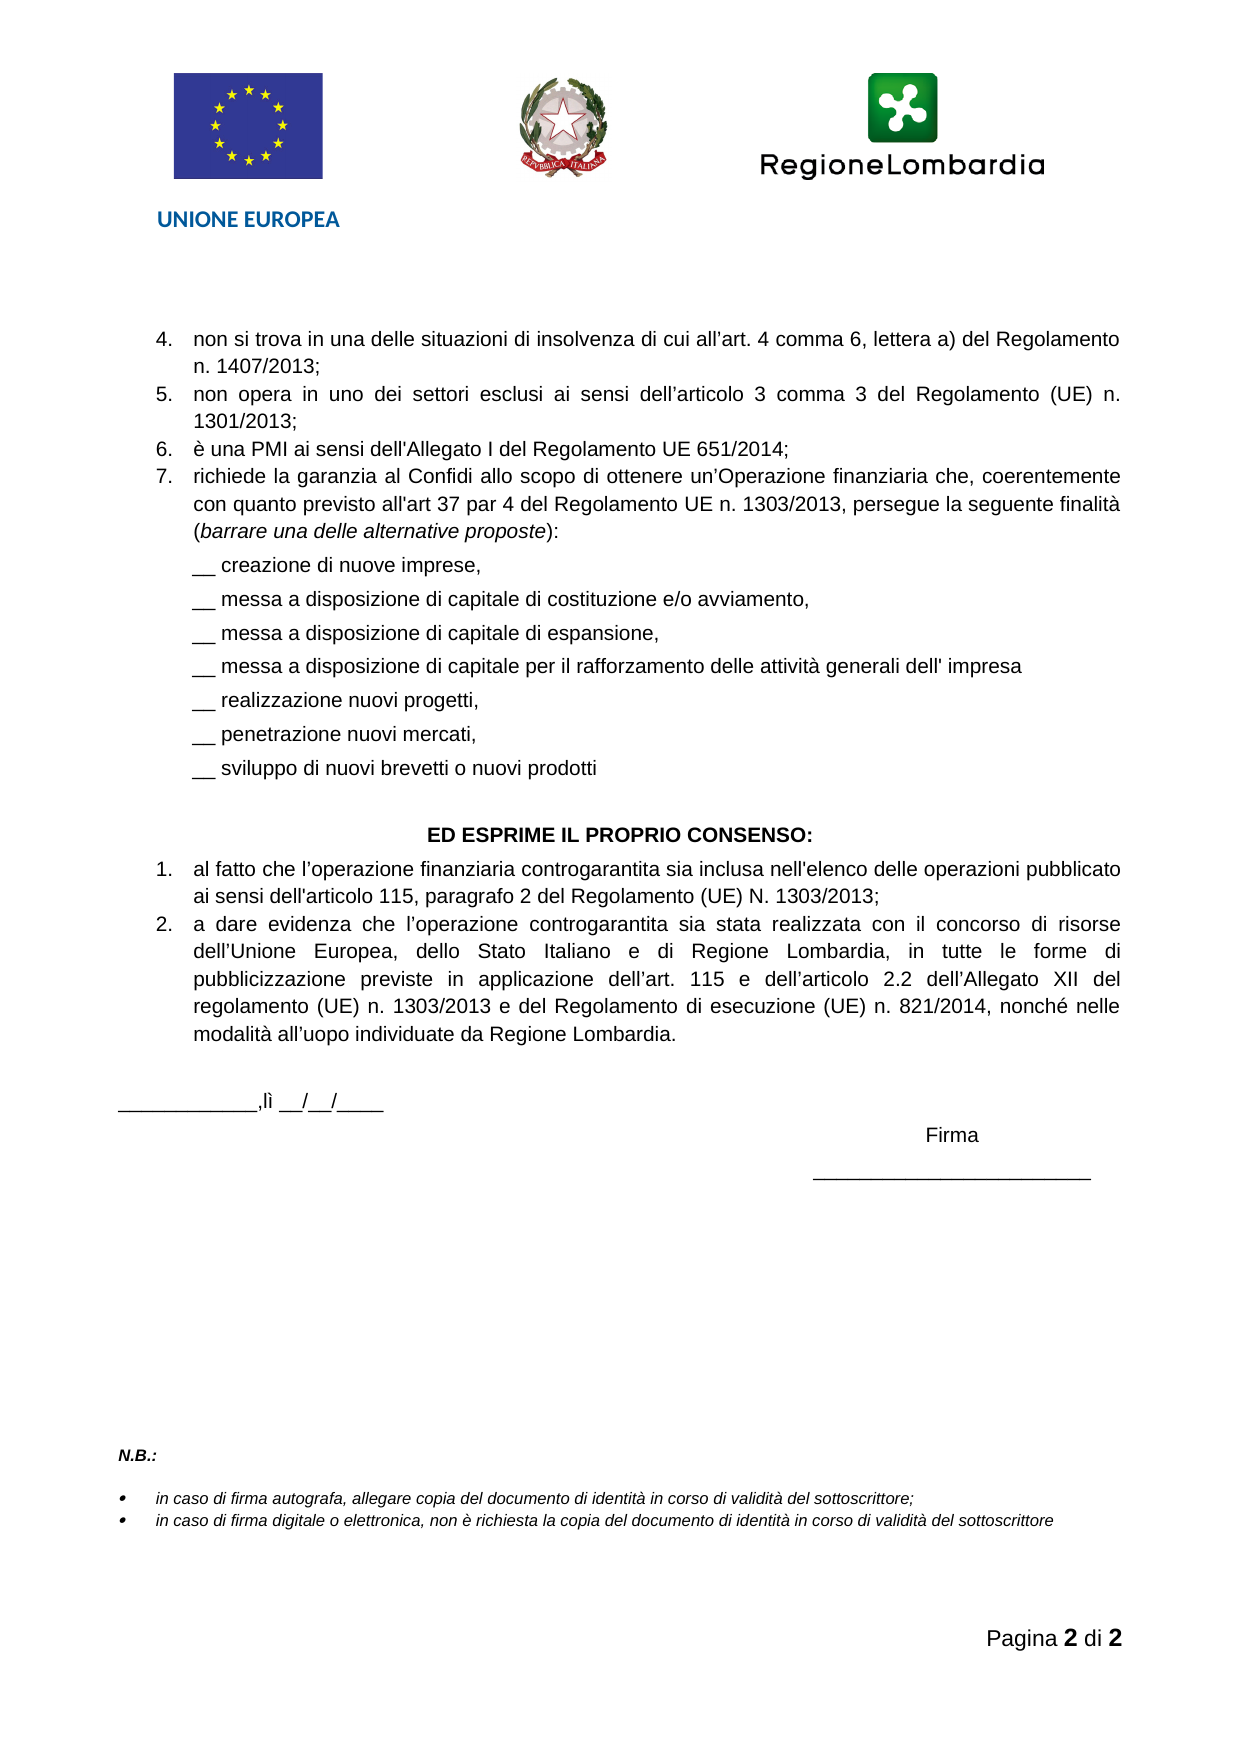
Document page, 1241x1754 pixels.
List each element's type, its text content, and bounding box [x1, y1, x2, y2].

list a dare evidenza che l’operazione controgarantita sia stata realizzata con il concorso di risorse dell’Unione Europea, dello Stato Italiano e di Regione Lombardia, in tutte le forme di pubblicizzazione previste in applicazione dell’art. 115 e dell’articolo 2.2 dell’Allegato XII del regolamento (UE) n. 1303/2013 e del Regolamento di esecuzione (UE) n. 821/2014, nonché nelle modalità all’uopo individuate da Regione Lombardia. [156, 912, 1122, 1046]
list in caso di firma digitale o elettronica, non è richiesta la copia del documento di identità in corso di validità del sottoscrittore [118, 1511, 1122, 1530]
text ED ESPRIME IL PROPRIO CONSENSO: [118, 823, 1122, 847]
picture [173, 73, 323, 179]
picture [761, 73, 1044, 180]
text Firma [782, 1123, 1122, 1147]
text __ messa a disposizione di capitale per il rafforzamento delle attività generali dell' impresa [118, 654, 1122, 678]
text __ realizzazione nuovi progetti, [118, 688, 1122, 712]
text __ messa a disposizione di capitale di espansione, [118, 621, 1122, 644]
list in caso di firma autografa, allegare copia del documento di identità in corso di validità del sottoscrittore; [118, 1488, 1122, 1508]
text ________________________ [782, 1157, 1122, 1181]
list è una PMI ai sensi dell'Allegato I del Regolamento UE 651/2014; [156, 437, 1122, 461]
text ____________,lì __/__/____ [118, 1089, 1122, 1113]
list non opera in uno dei settori esclusi ai sensi dell’articolo 3 comma 3 del Regolamento (UE) n. 1301/2013; [156, 382, 1122, 433]
list richiede la garanzia al Confidi allo scopo di ottenere un’Operazione finanziaria che, coerentemente con quanto previsto all'art 37 par 4 del Regolamento UE n. 1303/2013, persegue la seguente finalità (barrare una delle alternative proposte): [156, 464, 1122, 543]
text __ sviluppo di nuovi brevetti o nuovi prodotti [118, 756, 1122, 779]
list non si trova in una delle situazioni di insolvenza di cui all’art. 4 comma 6, lettera a) del Regolamento n. 1407/2013; [156, 327, 1122, 378]
text __ creazione di nuove imprese, [118, 553, 1122, 577]
text __ messa a disposizione di capitale di costituzione e/o avviamento, [118, 587, 1122, 611]
list al fatto che l’operazione finanziaria controgarantita sia inclusa nell'elenco delle operazioni pubblicato ai sensi dell'articolo 115, paragrafo 2 del Regolamento (UE) N. 1303/2013; [156, 857, 1122, 908]
picture [516, 73, 613, 182]
text __ penetrazione nuovi mercati, [118, 722, 1122, 746]
text N.B.: [118, 1446, 1122, 1465]
